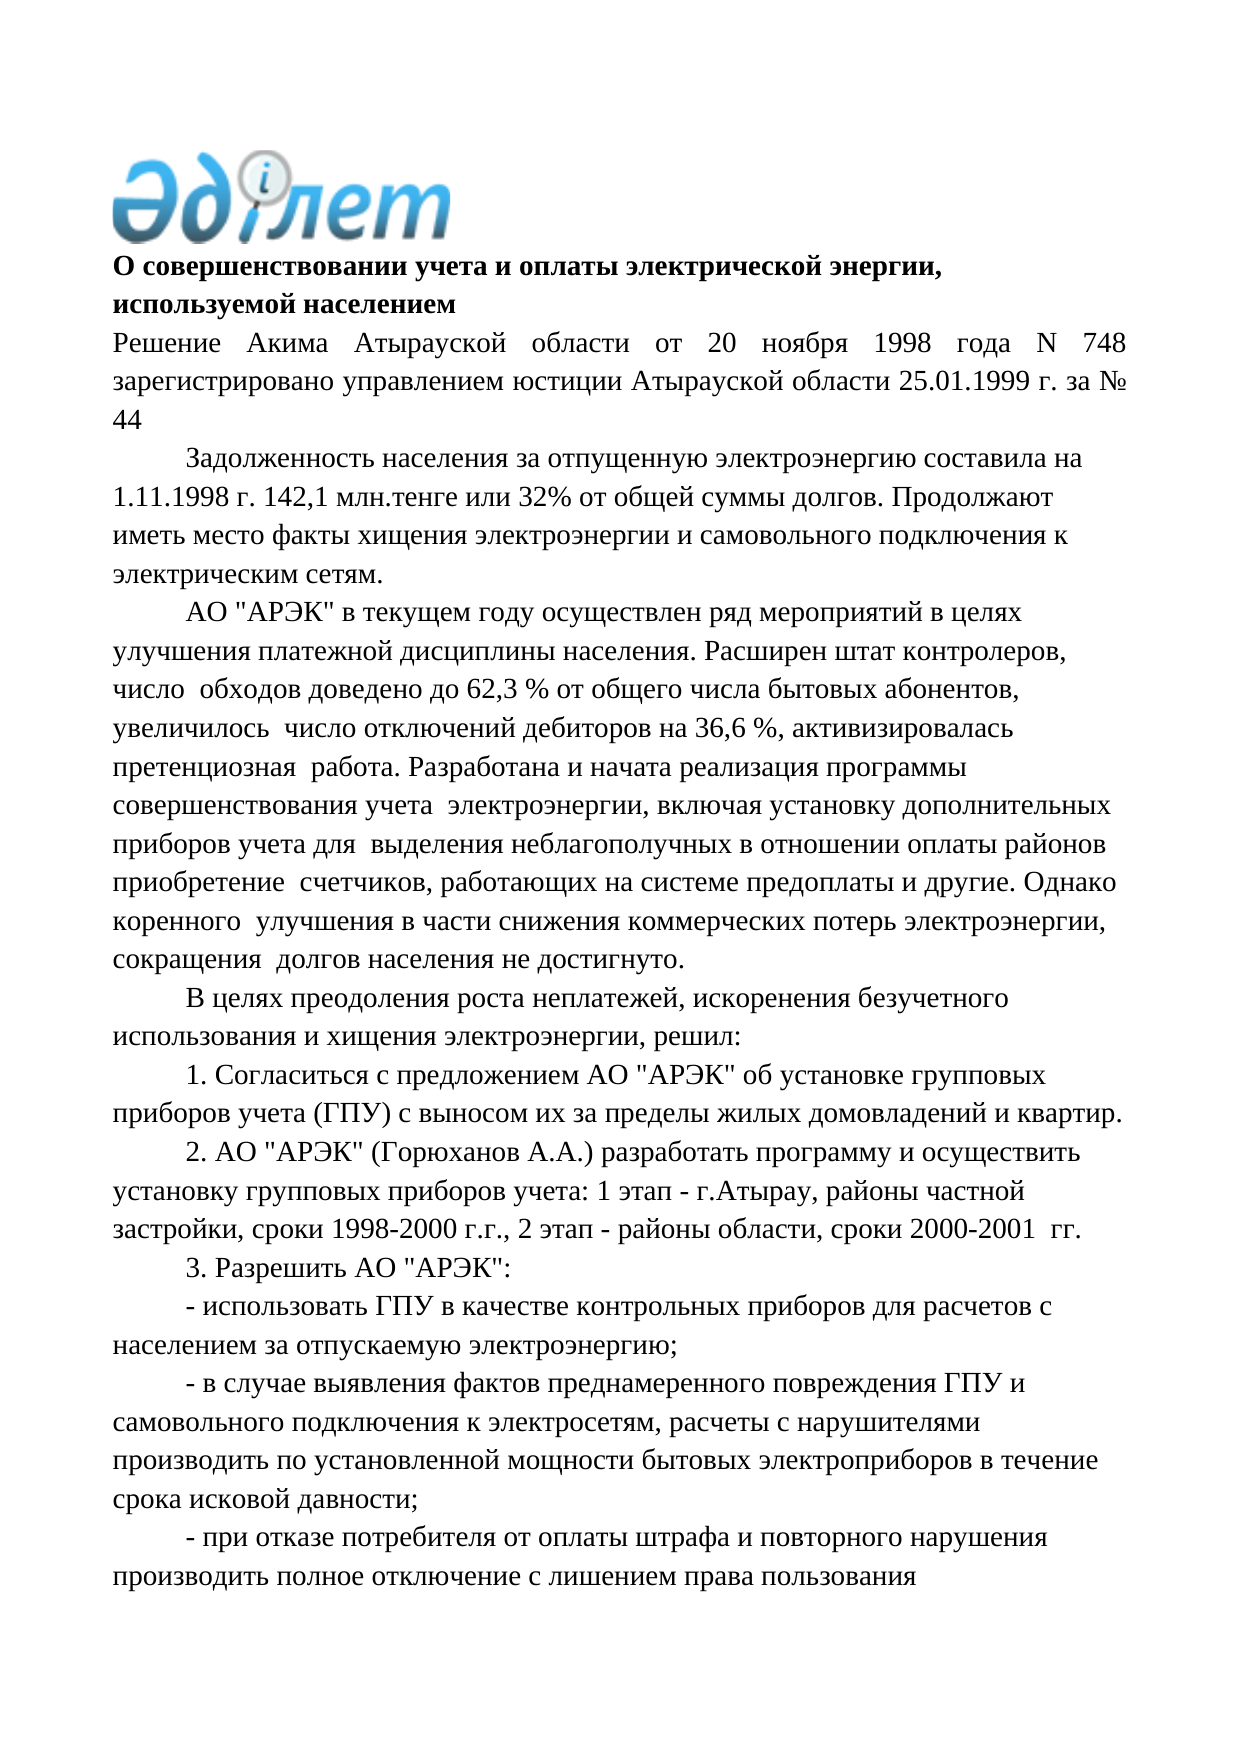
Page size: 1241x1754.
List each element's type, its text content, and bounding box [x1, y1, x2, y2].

text Решение Акима Атырауской области от 20 ноября 1998 года N 748 зарегистрировано управлением юстиции Атырауской области 25.01.1999 г. за № 44 [112, 325, 1128, 435]
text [112, 440, 1128, 1592]
picture [112, 150, 451, 244]
text О совершенствовании учета и оплаты электрической энергии, используемой населением [112, 248, 1128, 320]
